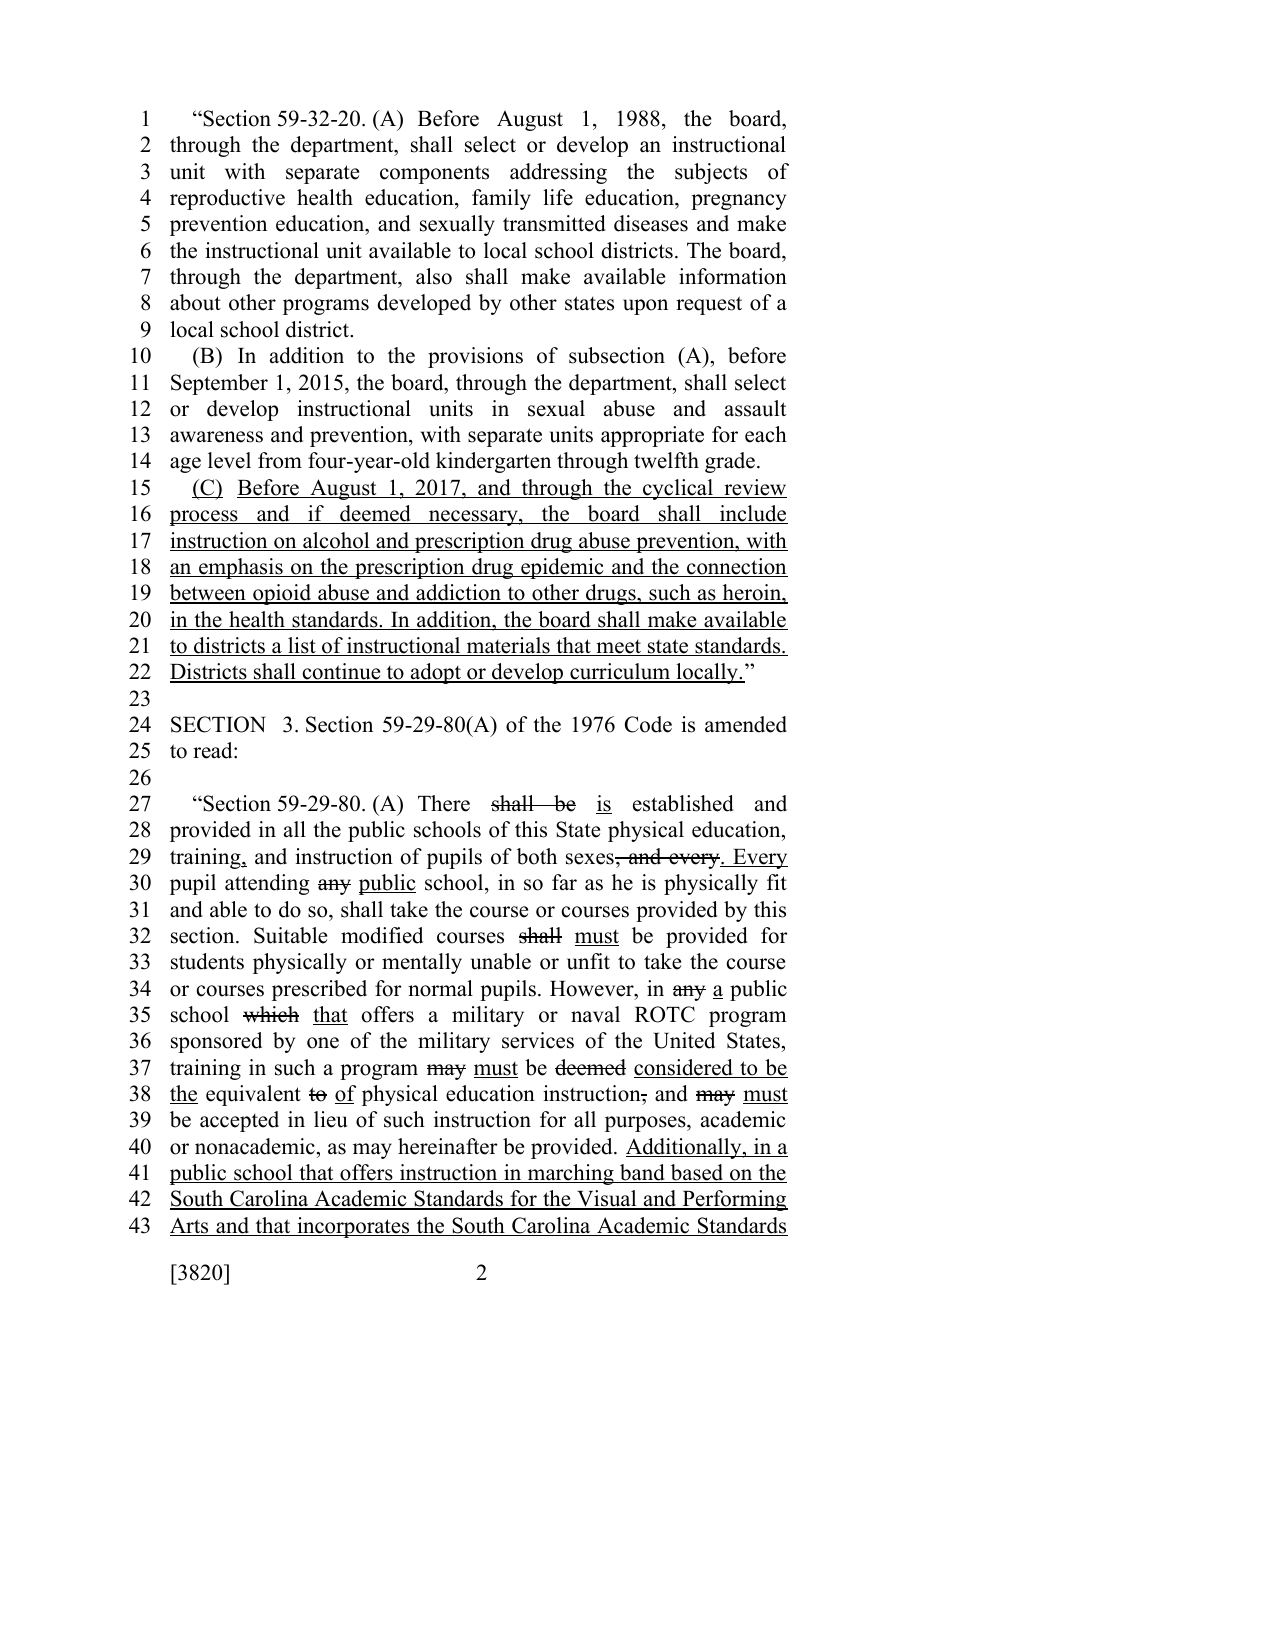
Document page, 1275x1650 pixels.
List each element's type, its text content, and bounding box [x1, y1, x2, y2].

text SECTION 3. Section 59-29-80(A) of the 1976 Code is amended to read: [169, 711, 787, 764]
text “Section 59-32-20. (A) Before August 1, 1988, the board, through the department, shall select or develop an instructional unit with separate components addressing the subjects of reproductive health education, family life education, pregnancy prevention education, and sexually transmitted diseases and make the instructional unit available to local school districts. The board, through the department, also shall make available information about other programs developed by other states upon request of a local school district. [169, 105, 787, 342]
text (B) In addition to the provisions of subsection (A), before September 1, 2015, the board, through the department, shall select or develop instructional units in sexual abuse and assault awareness and prevention, with separate units appropriate for each age level from four-year-old kindergarten through twelfth grade. [169, 342, 787, 474]
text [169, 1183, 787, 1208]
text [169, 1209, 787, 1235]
